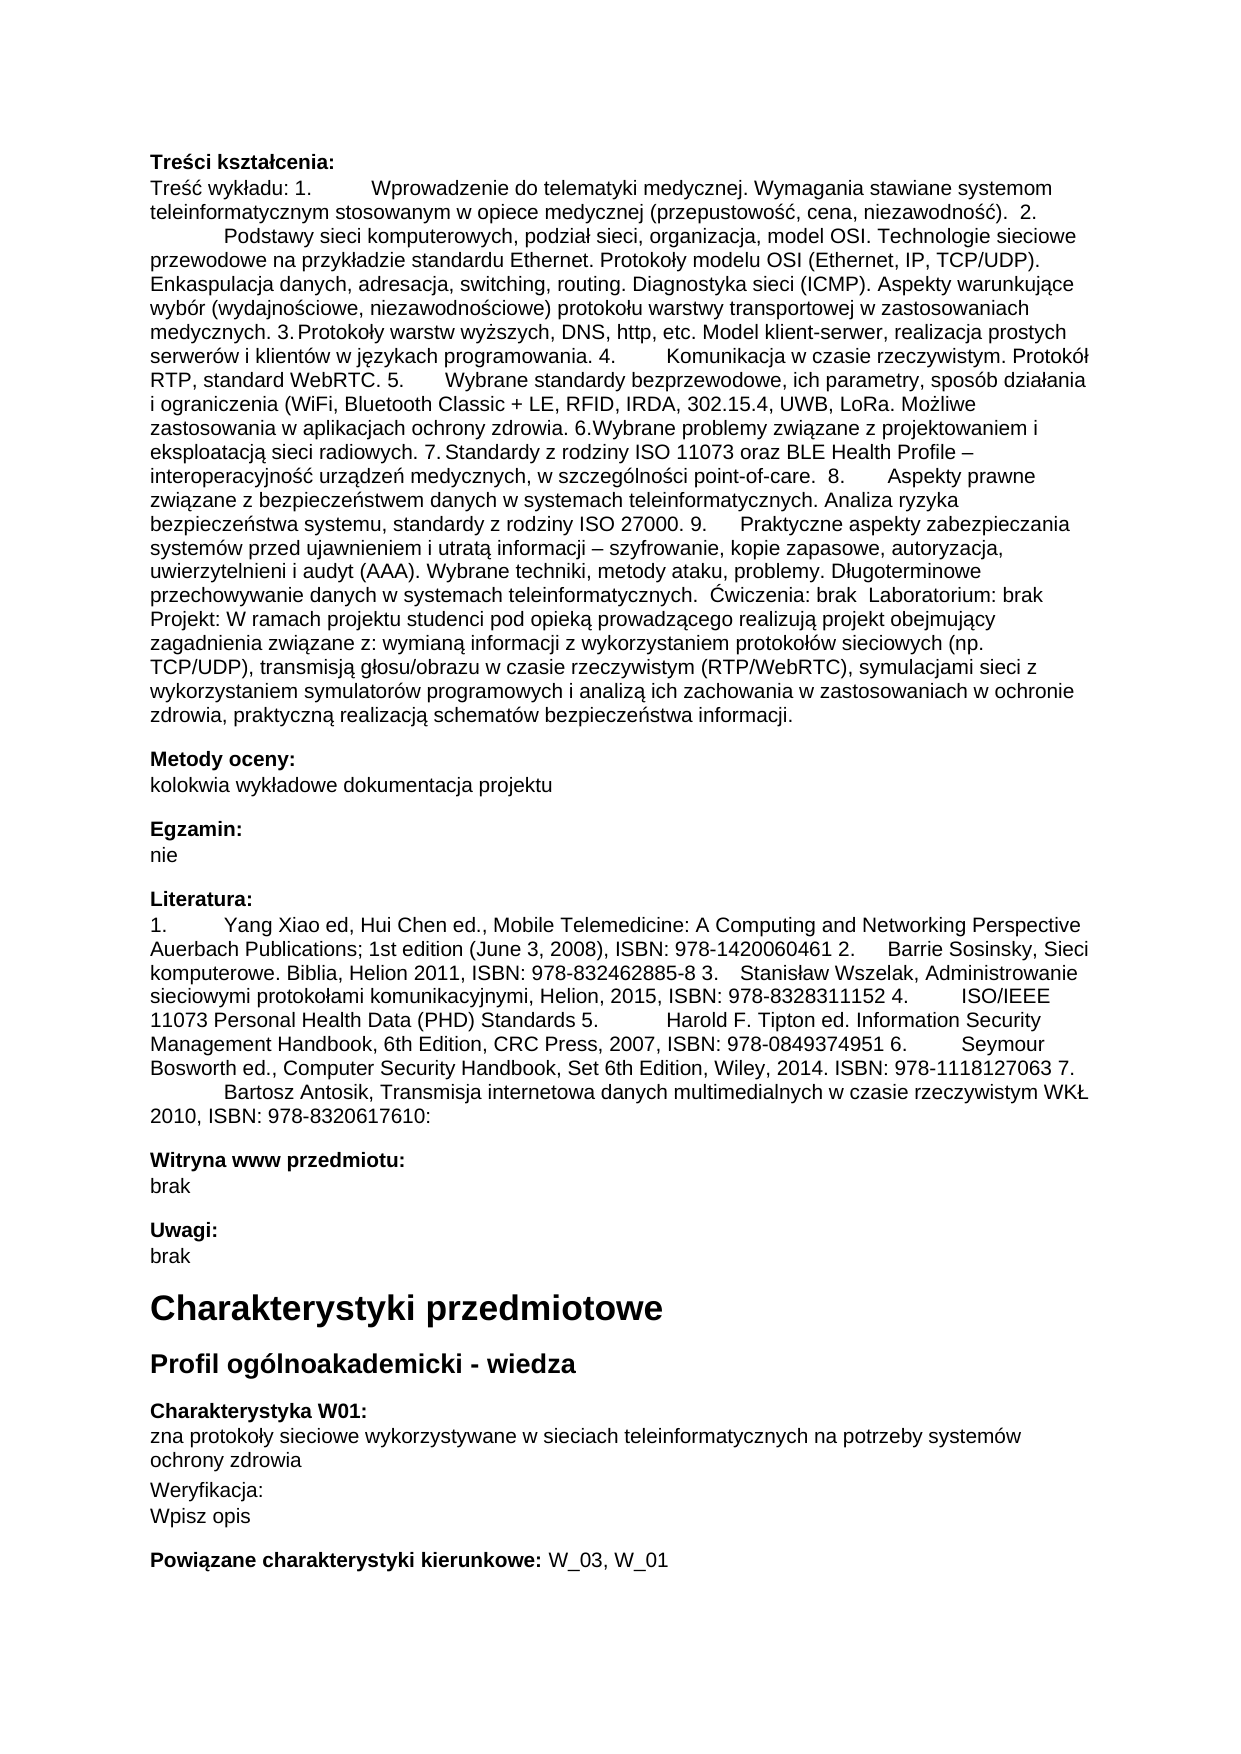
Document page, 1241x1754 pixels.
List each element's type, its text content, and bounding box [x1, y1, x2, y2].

text nie [150, 843, 1090, 867]
text Treści kształcenia: [150, 150, 1090, 174]
text Weryfikacja: [150, 1478, 1090, 1502]
text kolokwia wykładowe dokumentacja projektu [150, 773, 1090, 797]
text zna protokoły sieciowe wykorzystywane w sieciach teleinformatycznych na potrzeby systemów ochrony zdrowia [150, 1424, 1090, 1472]
text Egzamin: [150, 817, 1090, 841]
text brak [150, 1174, 1090, 1198]
text Powiązane charakterystyki kierunkowe: W_03, W_01 [150, 1548, 1090, 1572]
text Witryna www przedmiotu: [150, 1148, 1090, 1172]
text Charakterystyka W01: [150, 1399, 1090, 1423]
text brak [150, 1244, 1090, 1268]
text Wpisz opis [150, 1504, 1090, 1528]
subtitle Charakterystyki przedmiotowe [150, 1287, 1090, 1328]
text Treść wykładu: 1. Wprowadzenie do telematyki medycznej. Wymagania stawiane systemom teleinformatycznym stosowanym w opiece medycznej (przepustowość, cena, niezawodność). 2. Podstawy sieci komputerowych, podział sieci, organizacja, model OSI. Technologie sieciowe przewodowe na przykładzie standardu Ethernet. Protokoły modelu OSI (Ethernet, IP, TCP/UDP). Enkaspulacja danych, adresacja, switching, routing. Diagnostyka sieci (ICMP). Aspekty warunkujące wybór (wydajnościowe, niezawodnościowe) protokołu warstwy transportowej w zastosowaniach medycznych. 3. Protokoły warstw wyższych, DNS, http, etc. Model klient-serwer, realizacja prostych serwerów i klientów w językach programowania. 4. Komunikacja w czasie rzeczywistym. Protokół RTP, standard WebRTC. 5. Wybrane standardy bezprzewodowe, ich parametry, sposób działania i ograniczenia (WiFi, Bluetooth Classic + LE, RFID, IRDA, 302.15.4, UWB, LoRa. Możliwe zastosowania w aplikacjach ochrony zdrowia. 6. Wybrane problemy związane z projektowaniem i eksploatacją sieci radiowych. 7. Standardy z rodziny ISO 11073 oraz BLE Health Profile – interoperacyjność urządzeń medycznych, w szczególności point-of-care. 8. Aspekty prawne związane z bezpieczeństwem danych w systemach teleinformatycznych. Analiza ryzyka bezpieczeństwa systemu, standardy z rodziny ISO 27000. 9. Praktyczne aspekty zabezpieczania systemów przed ujawnieniem i utratą informacji – szyfrowanie, kopie zapasowe, autoryzacja, uwierzytelnieni i audyt (AAA). Wybrane techniki, metody ataku, problemy. Długoterminowe przechowywanie danych w systemach teleinformatycznych. Ćwiczenia: brak Laboratorium: brak Projekt: W ramach projektu studenci pod opieką prowadzącego realizują projekt obejmujący zagadnienia związane z: wymianą informacji z wykorzystaniem protokołów sieciowych (np. TCP/UDP), transmisją głosu/obrazu w czasie rzeczywistym (RTP/WebRTC), symulacjami sieci z wykorzystaniem symulatorów programowych i analizą ich zachowania w zastosowaniach w ochronie zdrowia, praktyczną realizacją schematów bezpieczeństwa informacji. [150, 176, 1090, 727]
text Metody oceny: [150, 747, 1090, 771]
text 1. Yang Xiao ed, Hui Chen ed., Mobile Telemedicine: A Computing and Networking Perspective Auerbach Publications; 1st edition (June 3, 2008), ISBN: 978-1420060461 2. Barrie Sosinsky, Sieci komputerowe. Biblia, Helion 2011, ISBN: 978-832462885-8 3. Stanisław Wszelak, Administrowanie sieciowymi protokołami komunikacyjnymi, Helion, 2015, ISBN: 978-8328311152 4. ISO/IEEE 11073 Personal Health Data (PHD) Standards 5. Harold F. Tipton ed. Information Security Management Handbook, 6th Edition, CRC Press, 2007, ISBN: 978-0849374951 6. Seymour Bosworth ed., Computer Security Handbook, Set 6th Edition, Wiley, 2014. ISBN: 978-1118127063 7. Bartosz Antosik, Transmisja internetowa danych multimedialnych w czasie rzeczywistym WKŁ 2010, ISBN: 978-8320617610: [150, 912, 1090, 1128]
text Literatura: [150, 886, 1090, 910]
subtitle Profil ogólnoakademicki - wiedza [150, 1348, 1090, 1379]
text Uwagi: [150, 1218, 1090, 1242]
